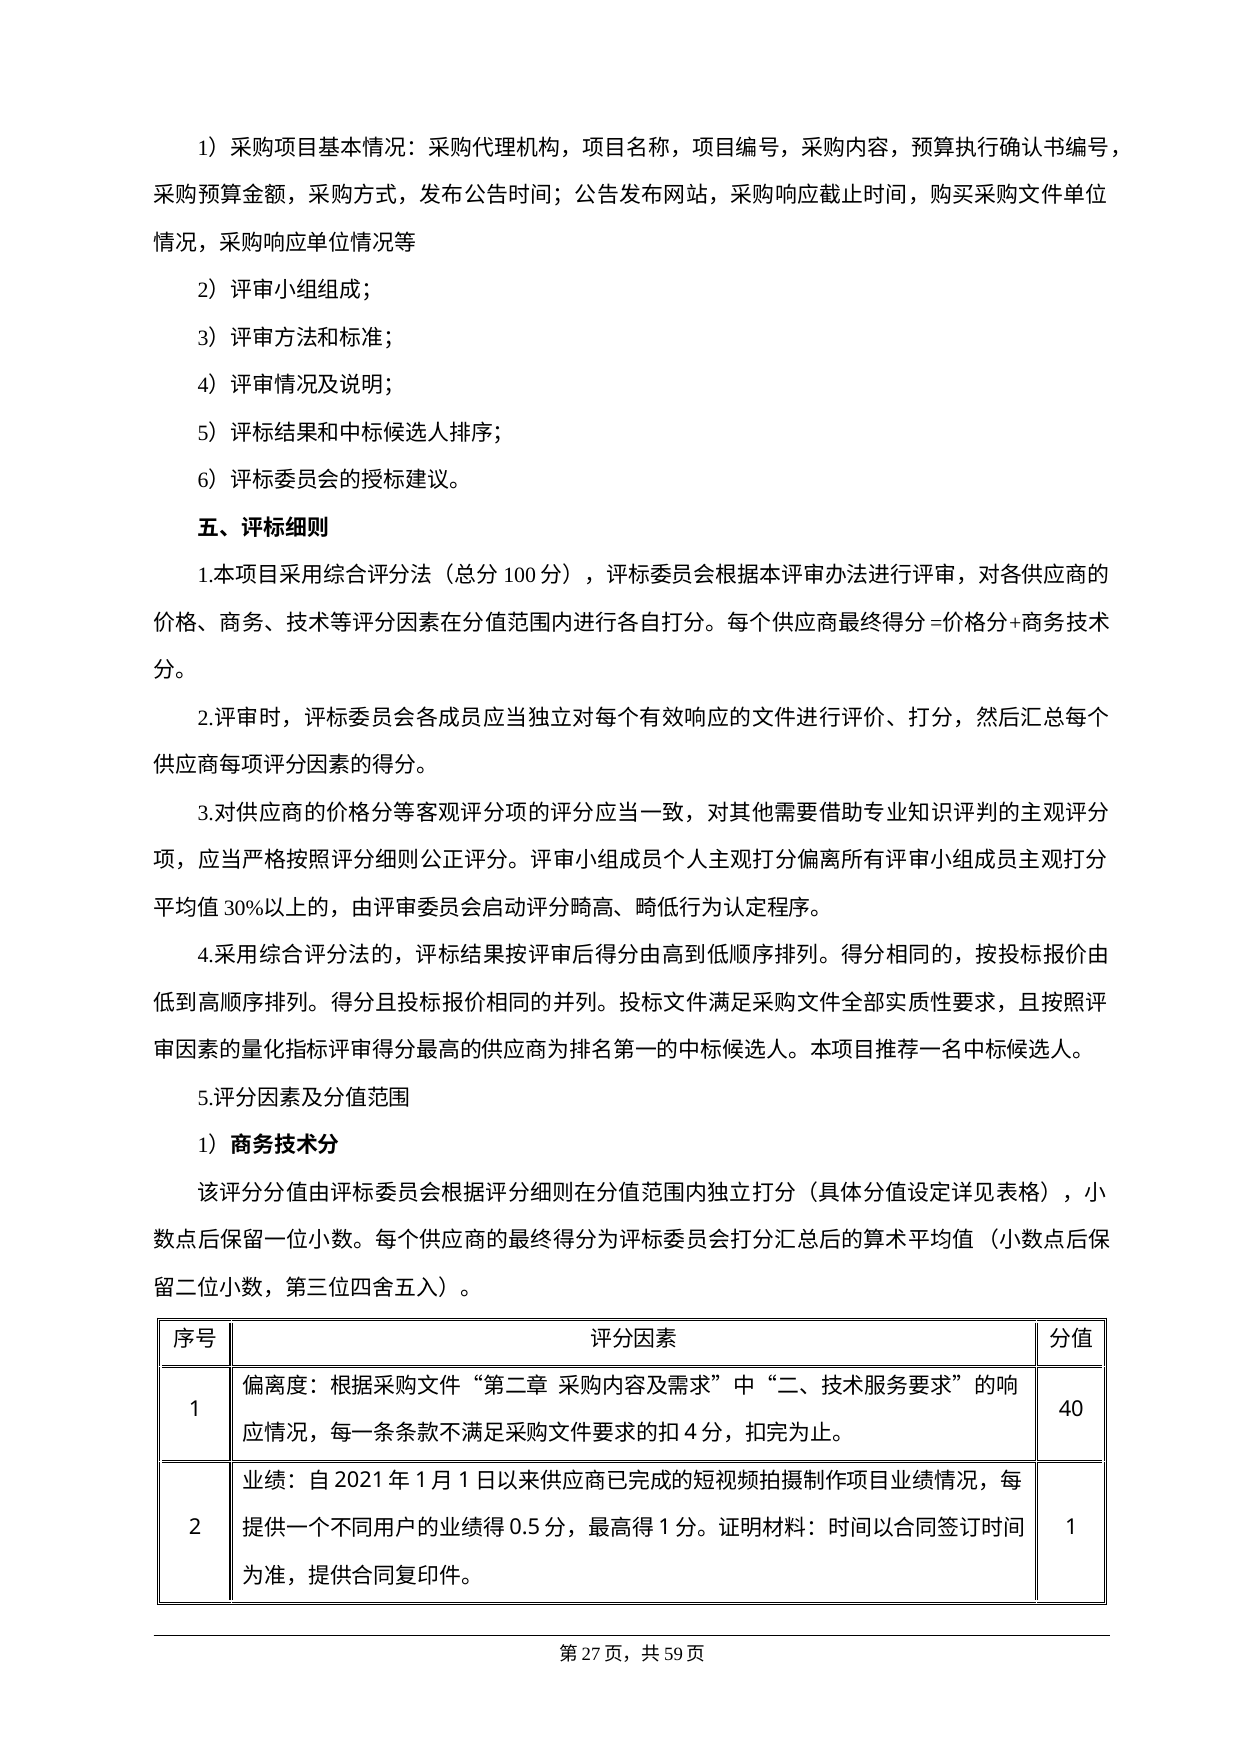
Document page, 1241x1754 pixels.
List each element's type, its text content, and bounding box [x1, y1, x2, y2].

text 4.采用综合评分法的，评标结果按评审后得分由高到低顺序排列。得分相同的，按投标报价由低到高顺序排列。得分且投标报价相同的并列。投标文件满足采购文件全部实质性要求，且按照评审因素的量化指标评审得分最高的供应商为排名第一的中标候选人。本项目推荐一名中标候选人。 [153, 937, 1110, 1064]
text 5.评分因素及分值范围 [153, 1080, 1110, 1112]
text 2.评审时，评标委员会各成员应当独立对每个有效响应的文件进行评价、打分，然后汇总每个供应商每项评分因素的得分。 [153, 700, 1110, 779]
text 4）评审情况及说明； [153, 367, 1110, 399]
table_header 分值 [1037, 1321, 1104, 1365]
table_cell 2 [160, 1460, 231, 1602]
text 3）评审方法和标准； [153, 320, 1110, 352]
text 6）评标委员会的授标建议。 [153, 462, 1110, 494]
table_cell 40 [1038, 1365, 1104, 1459]
text 1）商务技术分 [153, 1127, 1110, 1159]
text 1.本项目采用综合评分法（总分100分），评标委员会根据本评审办法进行评审，对各供应商的价格、商务、技术等评分因素在分值范围内进行各自打分。每个供应商最终得分=价格分+商务技术分。 [153, 557, 1110, 684]
text 该评分分值由评标委员会根据评分细则在分值范围内独立打分（具体分值设定详见表格），小数点后保留一位小数。每个供应商的最终得分为评标委员会打分汇总后的算术平均值（小数点后保留二位小数，第三位四舍五入）。 [153, 1175, 1110, 1302]
table_cell 1 [160, 1365, 230, 1459]
table_cell 1 [1037, 1460, 1104, 1602]
table_header 评分因素 [231, 1319, 1037, 1365]
table_cell 偏离度：根据采购文件“第二章 采购内容及需求”中“二、技术服务要求”的响应情况，每一条条款不满足采购文件要求的扣4分，扣完为止。 [233, 1368, 1035, 1459]
text 1）采购项目基本情况：采购代理机构，项目名称，项目编号，采购内容，预算执行确认书编号，采购预算金额，采购方式，发布公告时间；公告发布网站，采购响应截止时间，购买采购文件单位情况，采购响应单位情况等 [153, 130, 1110, 257]
table_cell 业绩：自2021年1月1日以来供应商已完成的短视频拍摄制作项目业绩情况，每提供一个不同用户的业绩得0.5分，最高得1分。证明材料：时间以合同签订时间为准，提供合同复印件。 [231, 1460, 1037, 1602]
table_header 序号 [160, 1321, 231, 1365]
text 5）评标结果和中标候选人排序； [153, 415, 1110, 447]
text 2）评审小组组成； [153, 272, 1110, 304]
text 五、评标细则 [153, 510, 1110, 542]
text 3.对供应商的价格分等客观评分项的评分应当一致，对其他需要借助专业知识评判的主观评分项，应当严格按照评分细则公正评分。评审小组成员个人主观打分偏离所有评审小组成员主观打分平均值30%以上的，由评审委员会启动评分畸高、畸低行为认定程序。 [153, 795, 1110, 922]
